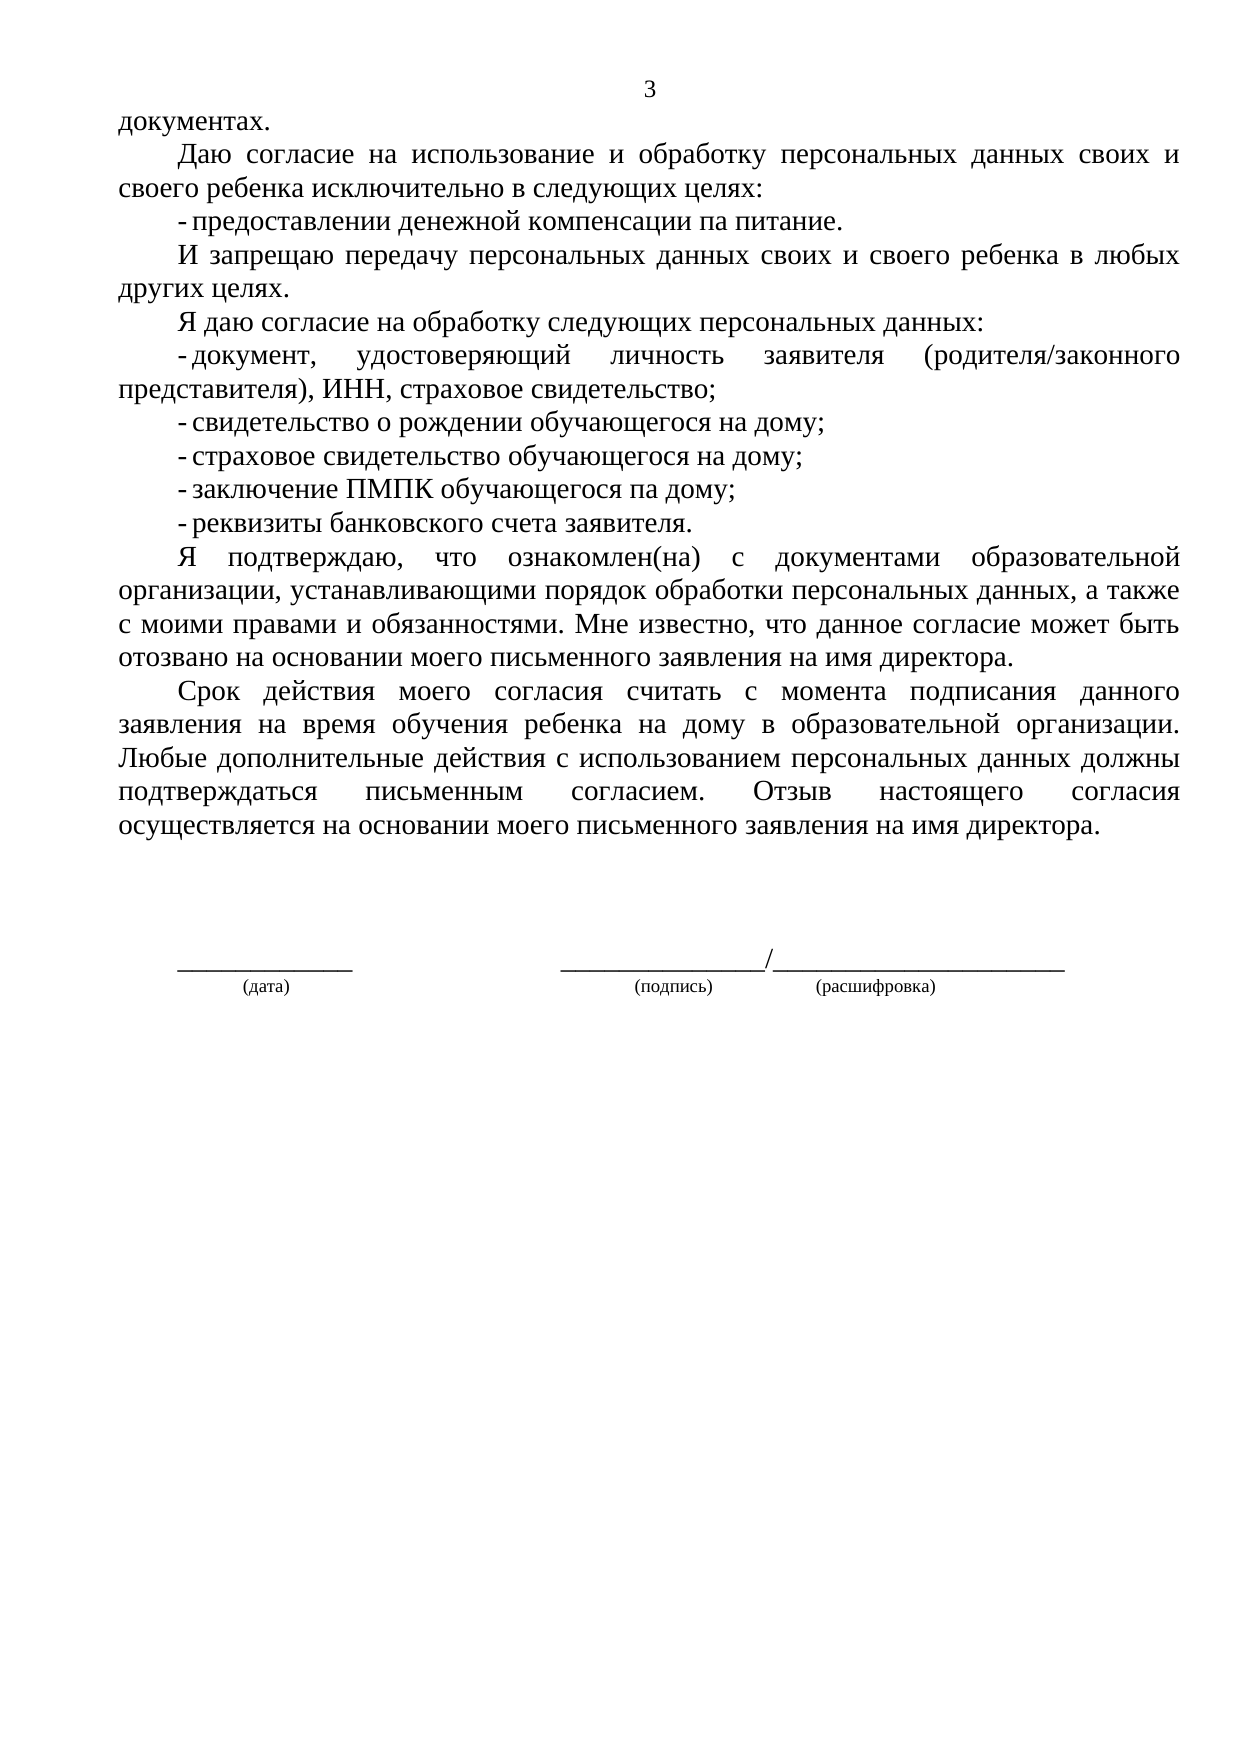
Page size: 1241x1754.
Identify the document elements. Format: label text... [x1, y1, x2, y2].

text ____________ ______________/____________________ [118, 941, 1181, 975]
text - предоставлении денежной компенсации па питание. [118, 203, 1181, 237]
text - свидетельство о рождении обучающегося на дому; [118, 404, 1181, 438]
text - страховое свидетельство обучающегося на дому; [118, 438, 1181, 472]
text - документ, удостоверяющий личность заявителя (родителя/законного представителя), ИНН, страховое свидетельство; [118, 337, 1181, 404]
text Я даю согласие на обработку следующих персональных данных: [118, 304, 1181, 337]
text Срок действия моего согласия считать с момента подписания данного заявления на время обучения ребенка на дому в образовательной организации. Любые дополнительные действия с использованием персональных данных должны подтверждаться письменным согласием. Отзыв настоящего согласия осуществляется на основании моего письменного заявления на имя директора. [118, 673, 1181, 841]
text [118, 103, 1181, 136]
text Даю согласие на использование и обработку персональных данных своих и своего ребенка исключительно в следующих целях: [118, 136, 1181, 203]
text И запрещаю передачу персональных данных своих и своего ребенка в любых других целях. [118, 237, 1181, 304]
text - реквизиты банковского счета заявителя. [118, 505, 1181, 539]
text Я подтверждаю, что ознакомлен(на) с документами образовательной организации, устанавливающими порядок обработки персональных данных, а также с моими правами и обязанностями. Мне известно, что данное согласие может быть отозвано на основании моего письменного заявления на имя директора. [118, 539, 1181, 673]
text - заключение ПМПК обучающегося па дому; [118, 472, 1181, 505]
text (дата) (подпись) (расшифровка) [118, 975, 1181, 996]
